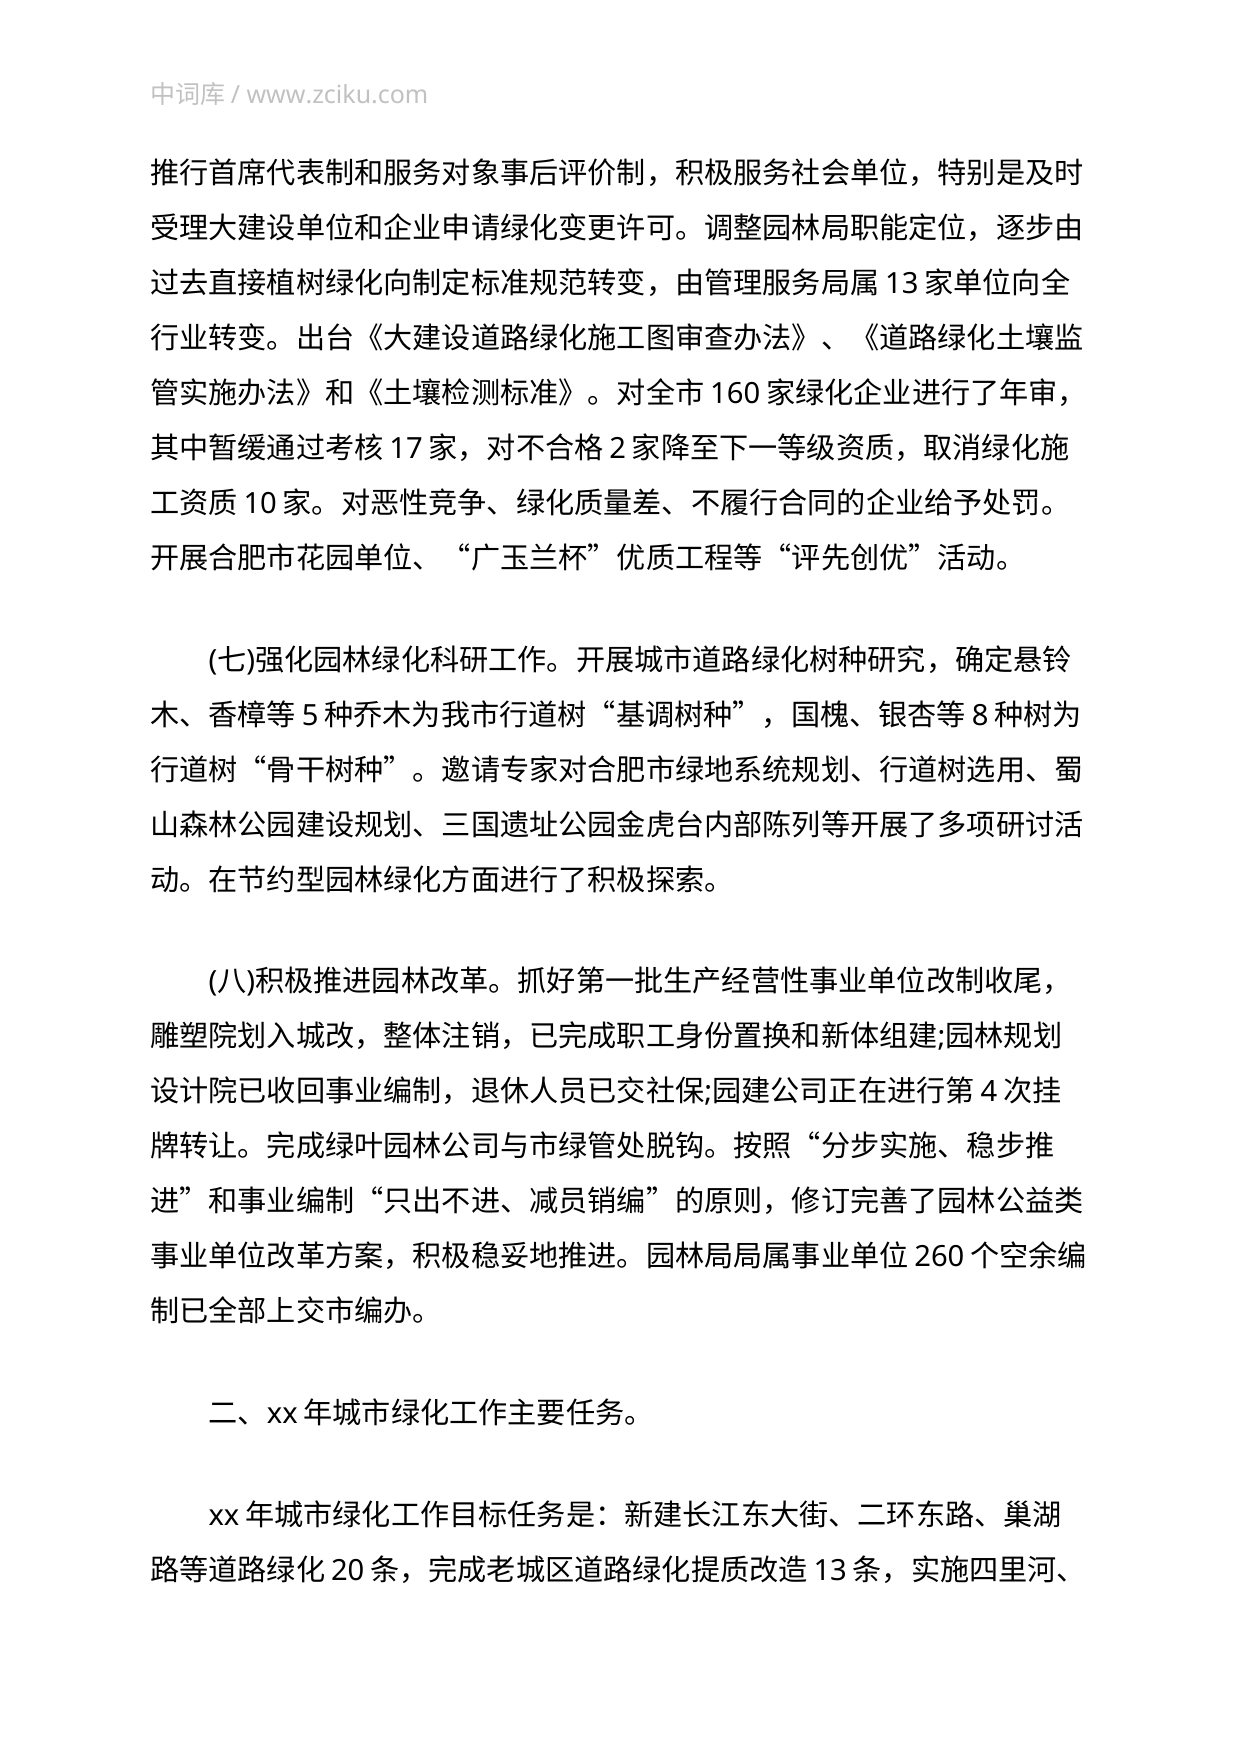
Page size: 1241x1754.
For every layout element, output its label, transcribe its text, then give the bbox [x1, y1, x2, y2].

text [150, 1492, 1090, 1589]
text 二、xx年城市绿化工作主要任务。 [150, 1389, 1090, 1432]
text (七)强化园林绿化科研工作。开展城市道路绿化树种研究，确定悬铃木、香樟等5种乔木为我市行道树“基调树种”，国槐、银杏等8种树为行道树“骨干树种”。邀请专家对合肥市绿地系统规划、行道树选用、蜀山森林公园建设规划、三国遗址公园金虎台内部陈列等开展了多项研讨活动。在节约型园林绿化方面进行了积极探索。 [150, 636, 1090, 898]
text (八)积极推进园林改革。抓好第一批生产经营性事业单位改制收尾，雕塑院划入城改，整体注销，已完成职工身份置换和新体组建;园林规划设计院已收回事业编制，退休人员已交社保;园建公司正在进行第4次挂牌转让。完成绿叶园林公司与市绿管处脱钩。按照“分步实施、稳步推进”和事业编制“只出不进、减员销编”的原则，修订完善了园林公益类事业单位改革方案，积极稳妥地推进。园林局局属事业单位260个空余编制已全部上交市编办。 [150, 958, 1090, 1330]
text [150, 150, 1090, 577]
